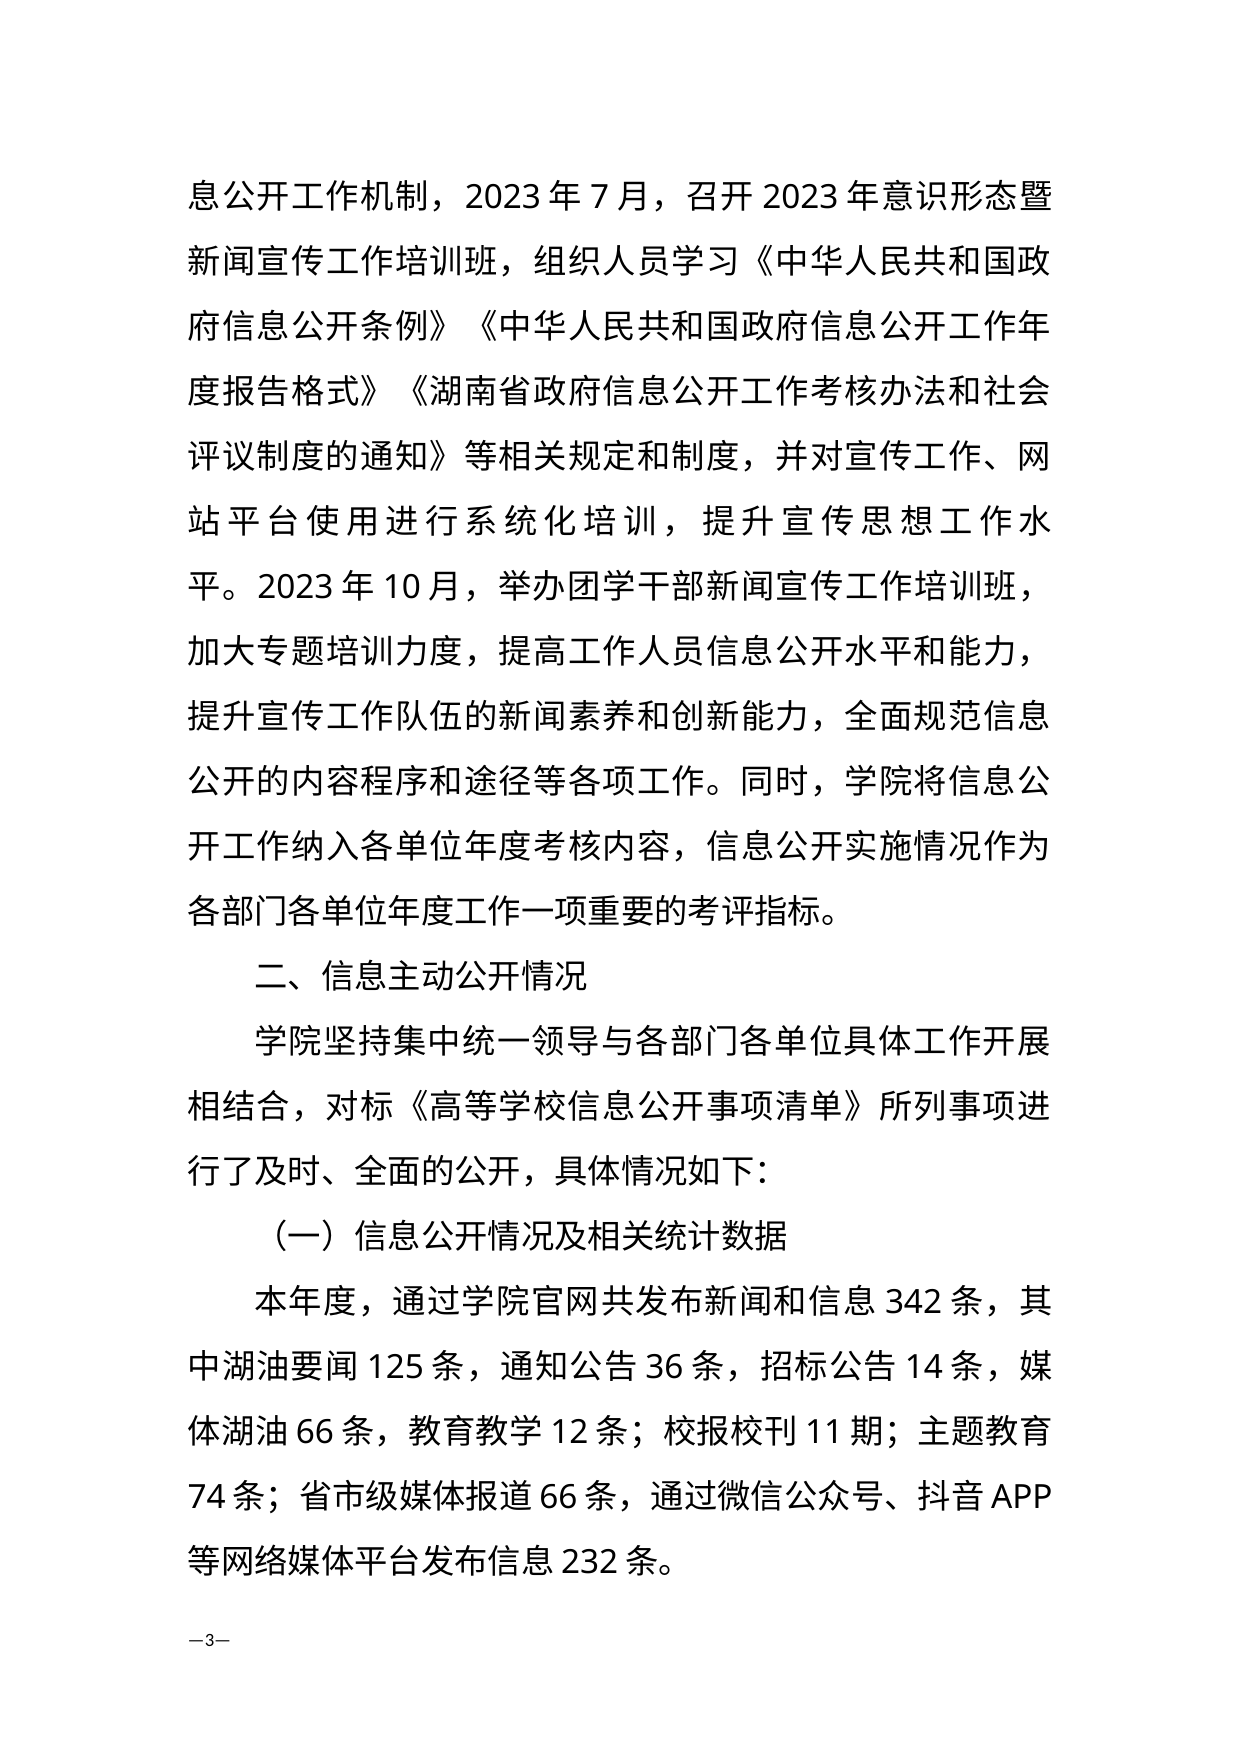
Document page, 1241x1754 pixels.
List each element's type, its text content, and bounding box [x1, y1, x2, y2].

text 二、信息主动公开情况 [187, 942, 1053, 1007]
text （一）信息公开情况及相关统计数据 [187, 1202, 1053, 1267]
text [187, 162, 1053, 942]
text 本年度，通过学院官网共发布新闻和信息342条，其中湖油要闻125条，通知公告36条，招标公告14条，媒体湖油66条，教育教学12条；校报校刊11期；主题教育74条；省市级媒体报道66条，通过微信公众号、抖音APP等网络媒体平台发布信息232条。 [187, 1267, 1053, 1592]
text 学院坚持集中统一领导与各部门各单位具体工作开展相结合，对标《高等学校信息公开事项清单》所列事项进行了及时、全面的公开，具体情况如下： [187, 1007, 1053, 1202]
